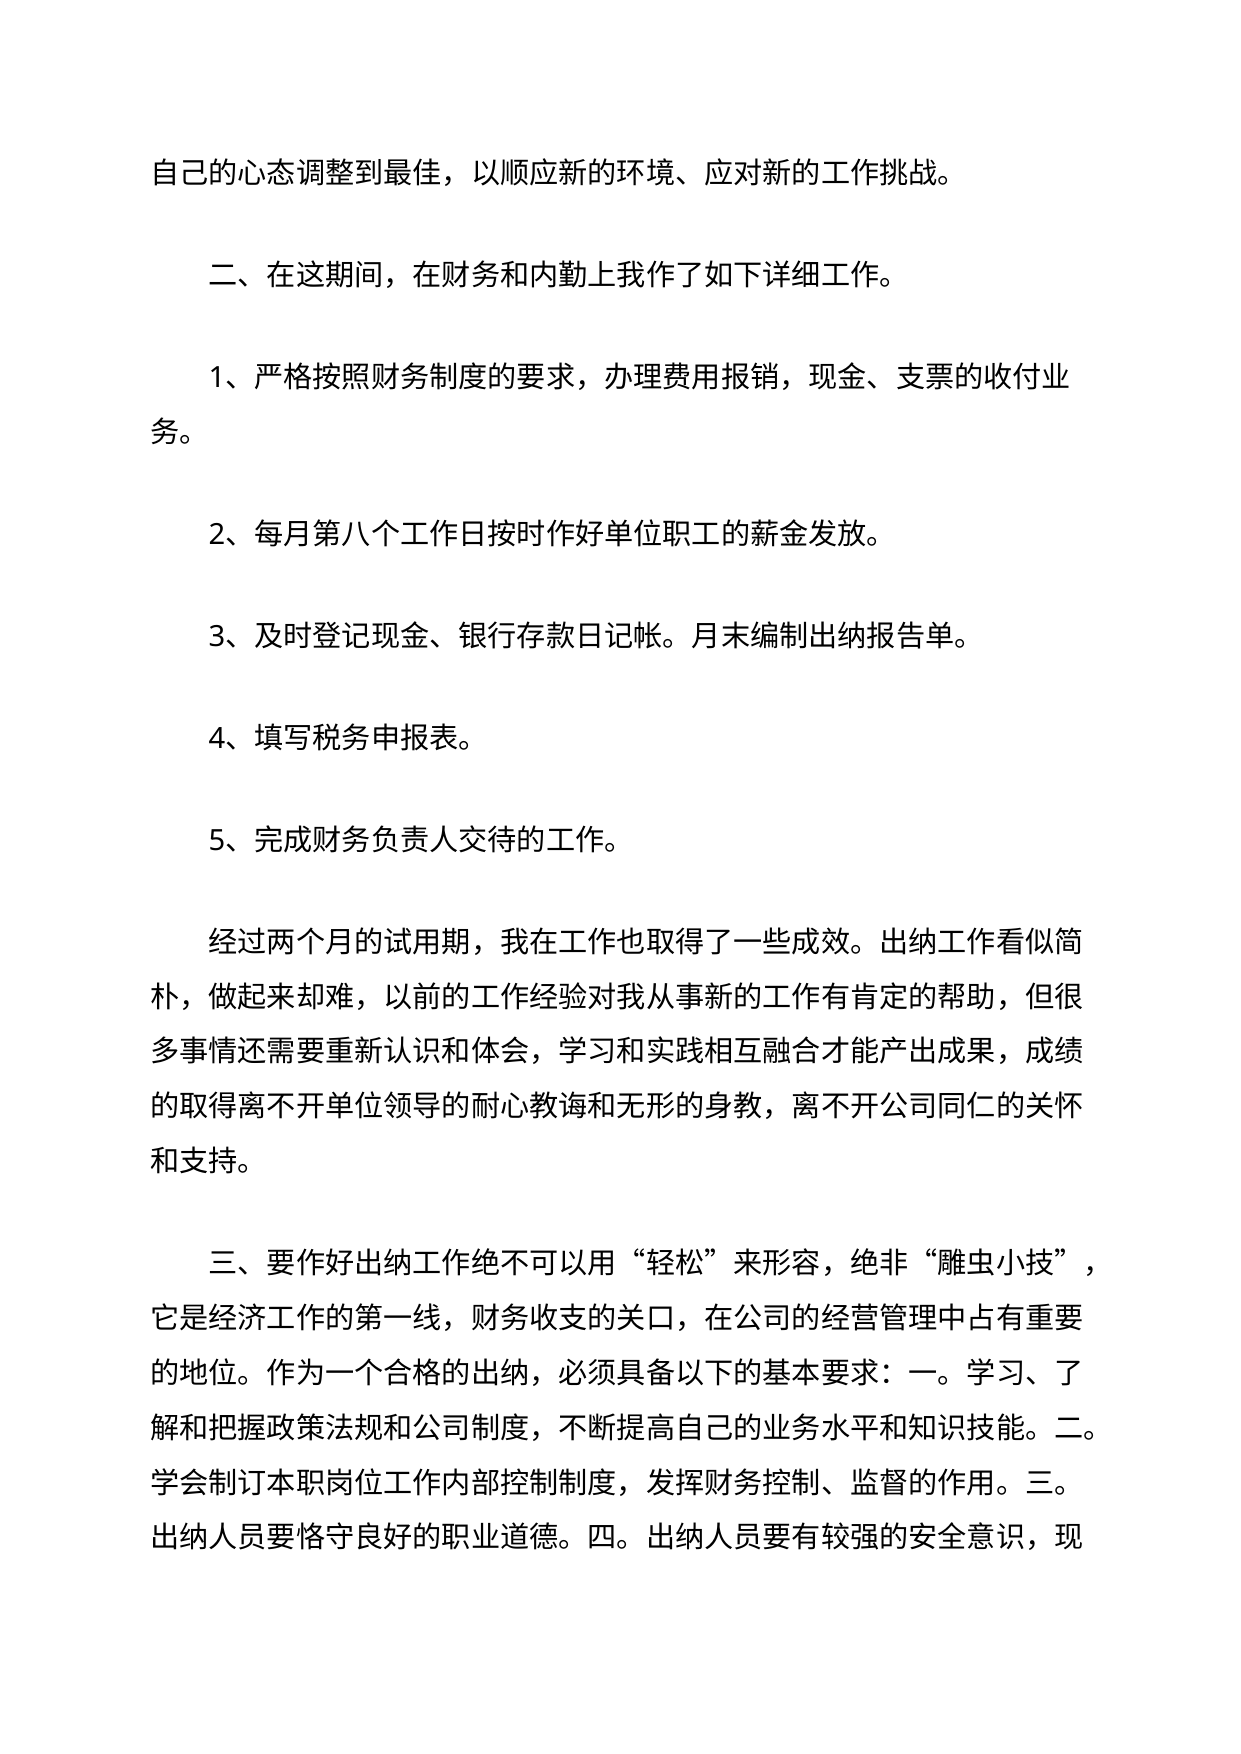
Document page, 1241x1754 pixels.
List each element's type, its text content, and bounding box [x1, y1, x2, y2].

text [150, 1239, 1090, 1556]
text 2、每月第八个工作日按时作好单位职工的薪金发放。 [150, 510, 1090, 553]
text 1、严格按照财务制度的要求，办理费用报销，现金、支票的收付业务。 [150, 353, 1090, 451]
text 经过两个月的试用期，我在工作也取得了一些成效。出纳工作看似简朴，做起来却难，以前的工作经验对我从事新的工作有肯定的帮助，但很多事情还需要重新认识和体会，学习和实践相互融合才能产出成果，成绩的取得离不开单位领导的耐心教诲和无形的身教，离不开公司同仁的关怀和支持。 [150, 918, 1090, 1180]
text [150, 150, 1090, 192]
text 4、填写税务申报表。 [150, 714, 1090, 757]
text 5、完成财务负责人交待的工作。 [150, 816, 1090, 859]
text 3、及时登记现金、银行存款日记帐。月末编制出纳报告单。 [150, 612, 1090, 655]
text 二、在这期间，在财务和内勤上我作了如下详细工作。 [150, 252, 1090, 294]
